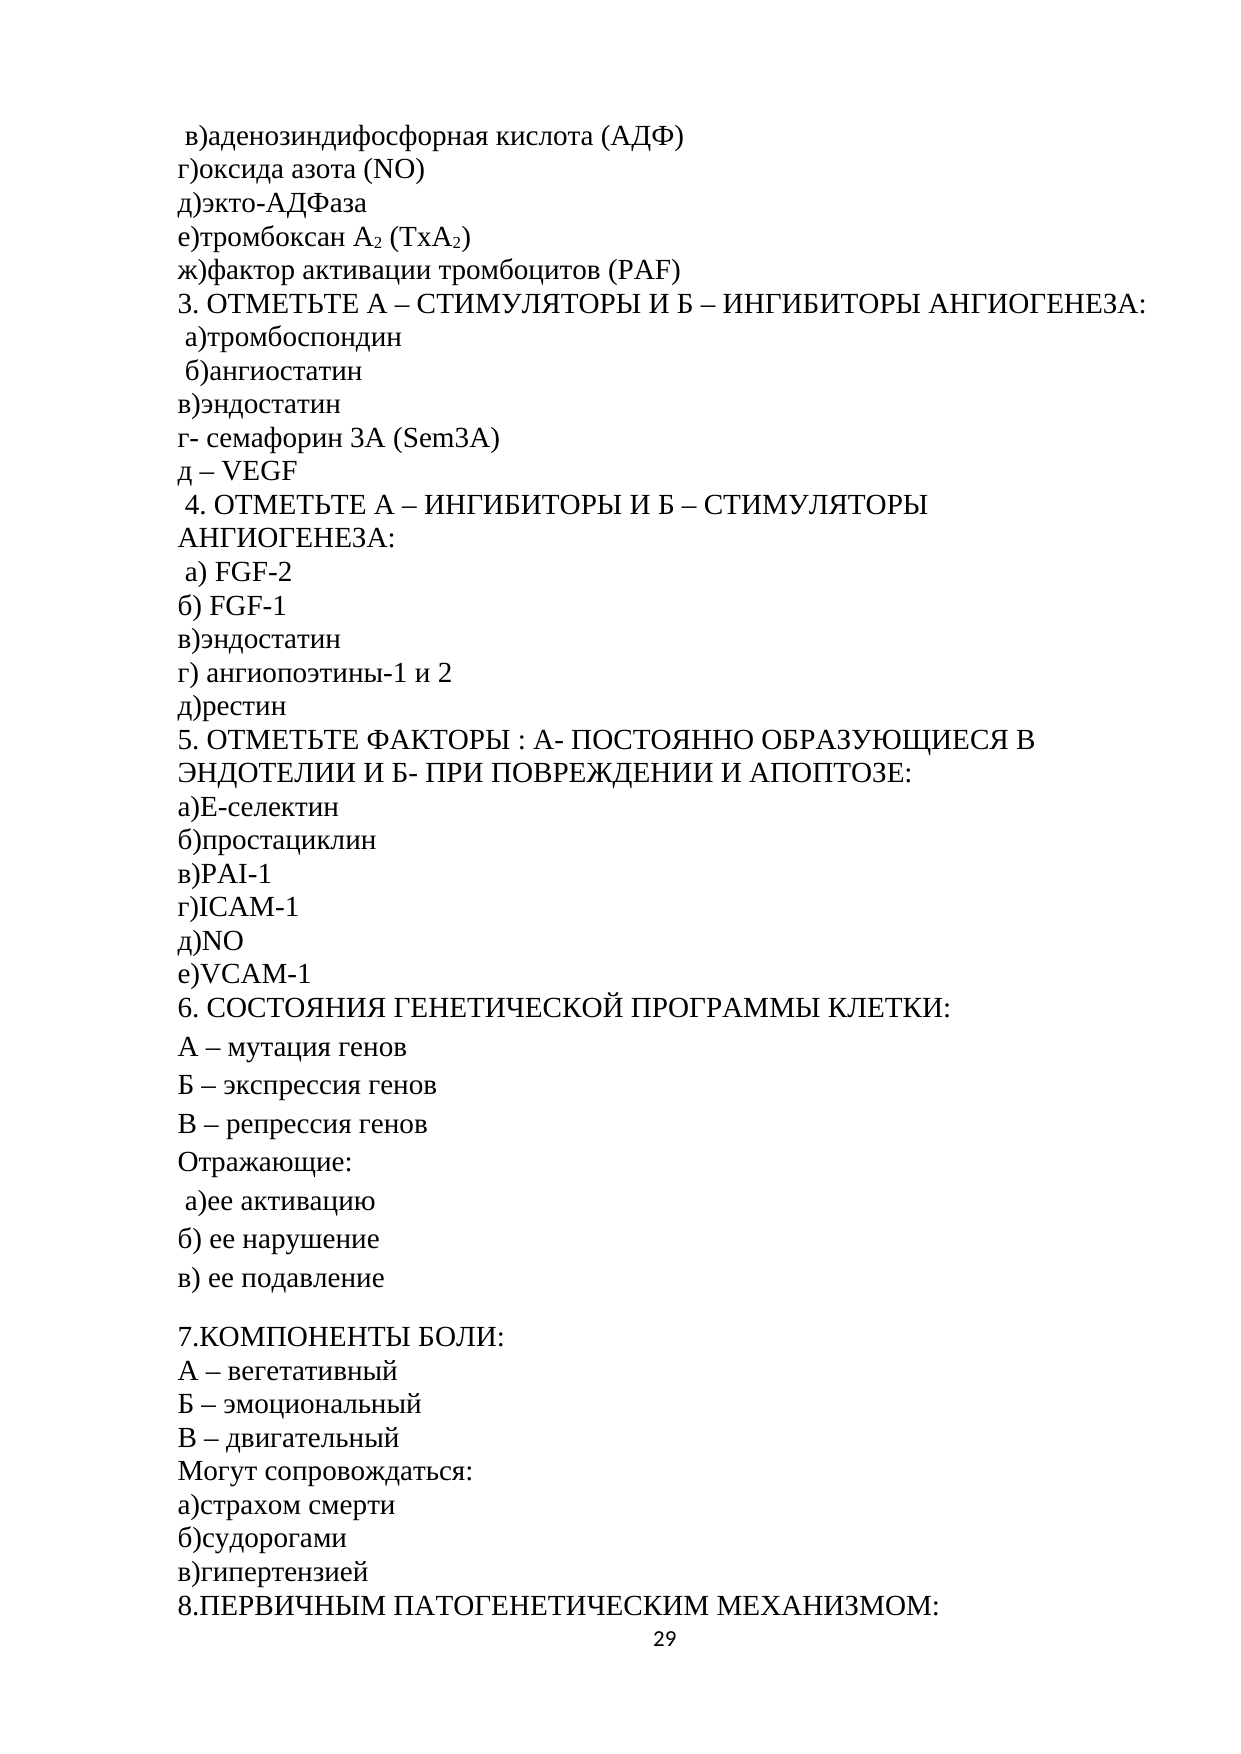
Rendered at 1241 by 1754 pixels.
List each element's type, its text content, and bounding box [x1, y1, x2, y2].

list Б – экспрессия генов [177, 1067, 1152, 1101]
list Отражающие: [177, 1144, 1152, 1178]
list В – репрессия генов [177, 1106, 1152, 1139]
text б) FGF-1 [177, 588, 1152, 621]
text В – двигательный [177, 1420, 1152, 1453]
text г- семафорин 3А (Sem3A) [177, 420, 1152, 453]
text в)PAI-1 [177, 856, 1152, 889]
text г)оксида азота (NO) [177, 152, 1152, 185]
text Б – эмоциональный [177, 1386, 1152, 1420]
text Могут сопровождаться: [177, 1453, 1152, 1487]
list 8.ПЕРВИЧНЫМ ПАТОГЕНЕТИЧЕСКИМ МЕХАНИЗМОМ: [177, 1588, 1152, 1621]
list в) ее подавление [177, 1260, 1152, 1293]
text А – вегетативный [177, 1353, 1152, 1386]
text в)гипертензией [177, 1554, 1152, 1588]
text е)тромбоксан А2 (ТхА2) [177, 219, 1152, 252]
text д)рестин [177, 688, 1152, 722]
text а)страхом смерти [177, 1487, 1152, 1521]
text в)эндостатин [177, 621, 1152, 655]
list а)ее активацию [177, 1183, 1152, 1216]
list б) ее нарушение [177, 1221, 1152, 1255]
text г) ангиопоэтины-1 и 2 [177, 655, 1152, 688]
text г)ICAM-1 [177, 889, 1152, 923]
text 7.КОМПОНЕНТЫ БОЛИ: [177, 1319, 1152, 1353]
list 6. СОСТОЯНИЯ ГЕНЕТИЧЕСКОЙ ПРОГРАММЫ КЛЕТКИ: [177, 990, 1152, 1024]
text 4. ОТМЕТЬТЕ А – ИНГИБИТОРЫ И Б – СТИМУЛЯТОРЫ АНГИОГЕНЕЗА: [177, 487, 1152, 554]
text б)ангиостатин [177, 353, 1152, 386]
text б)судорогами [177, 1521, 1152, 1554]
text а)E-селектин [177, 789, 1152, 822]
text ж)фактор активации тромбоцитов (РАF) [177, 252, 1152, 286]
text б)простациклин [177, 822, 1152, 856]
list А – мутация генов [177, 1029, 1152, 1062]
text а) FGF-2 [177, 554, 1152, 588]
text д)экто-АДФаза [177, 185, 1152, 219]
text а)тромбоспондин [177, 319, 1152, 353]
text 5. ОТМЕТЬТЕ ФАКТОРЫ : А- ПОСТОЯННО ОБРАЗУЮЩИЕСЯ В ЭНДОТЕЛИИ И Б- ПРИ ПОВРЕЖДЕНИИ И АПОПТОЗЕ: [177, 722, 1152, 789]
text в)аденозиндифосфорная кислота (АДФ) [177, 118, 1152, 152]
text в)эндостатин [177, 386, 1152, 420]
text д – VEGF [177, 453, 1152, 487]
text е)VCAM-1 [177, 957, 1152, 990]
text 3. ОТМЕТЬТЕ А – СТИМУЛЯТОРЫ И Б – ИНГИБИТОРЫ АНГИОГЕНЕЗА: [177, 286, 1152, 319]
text д)NO [177, 923, 1152, 957]
